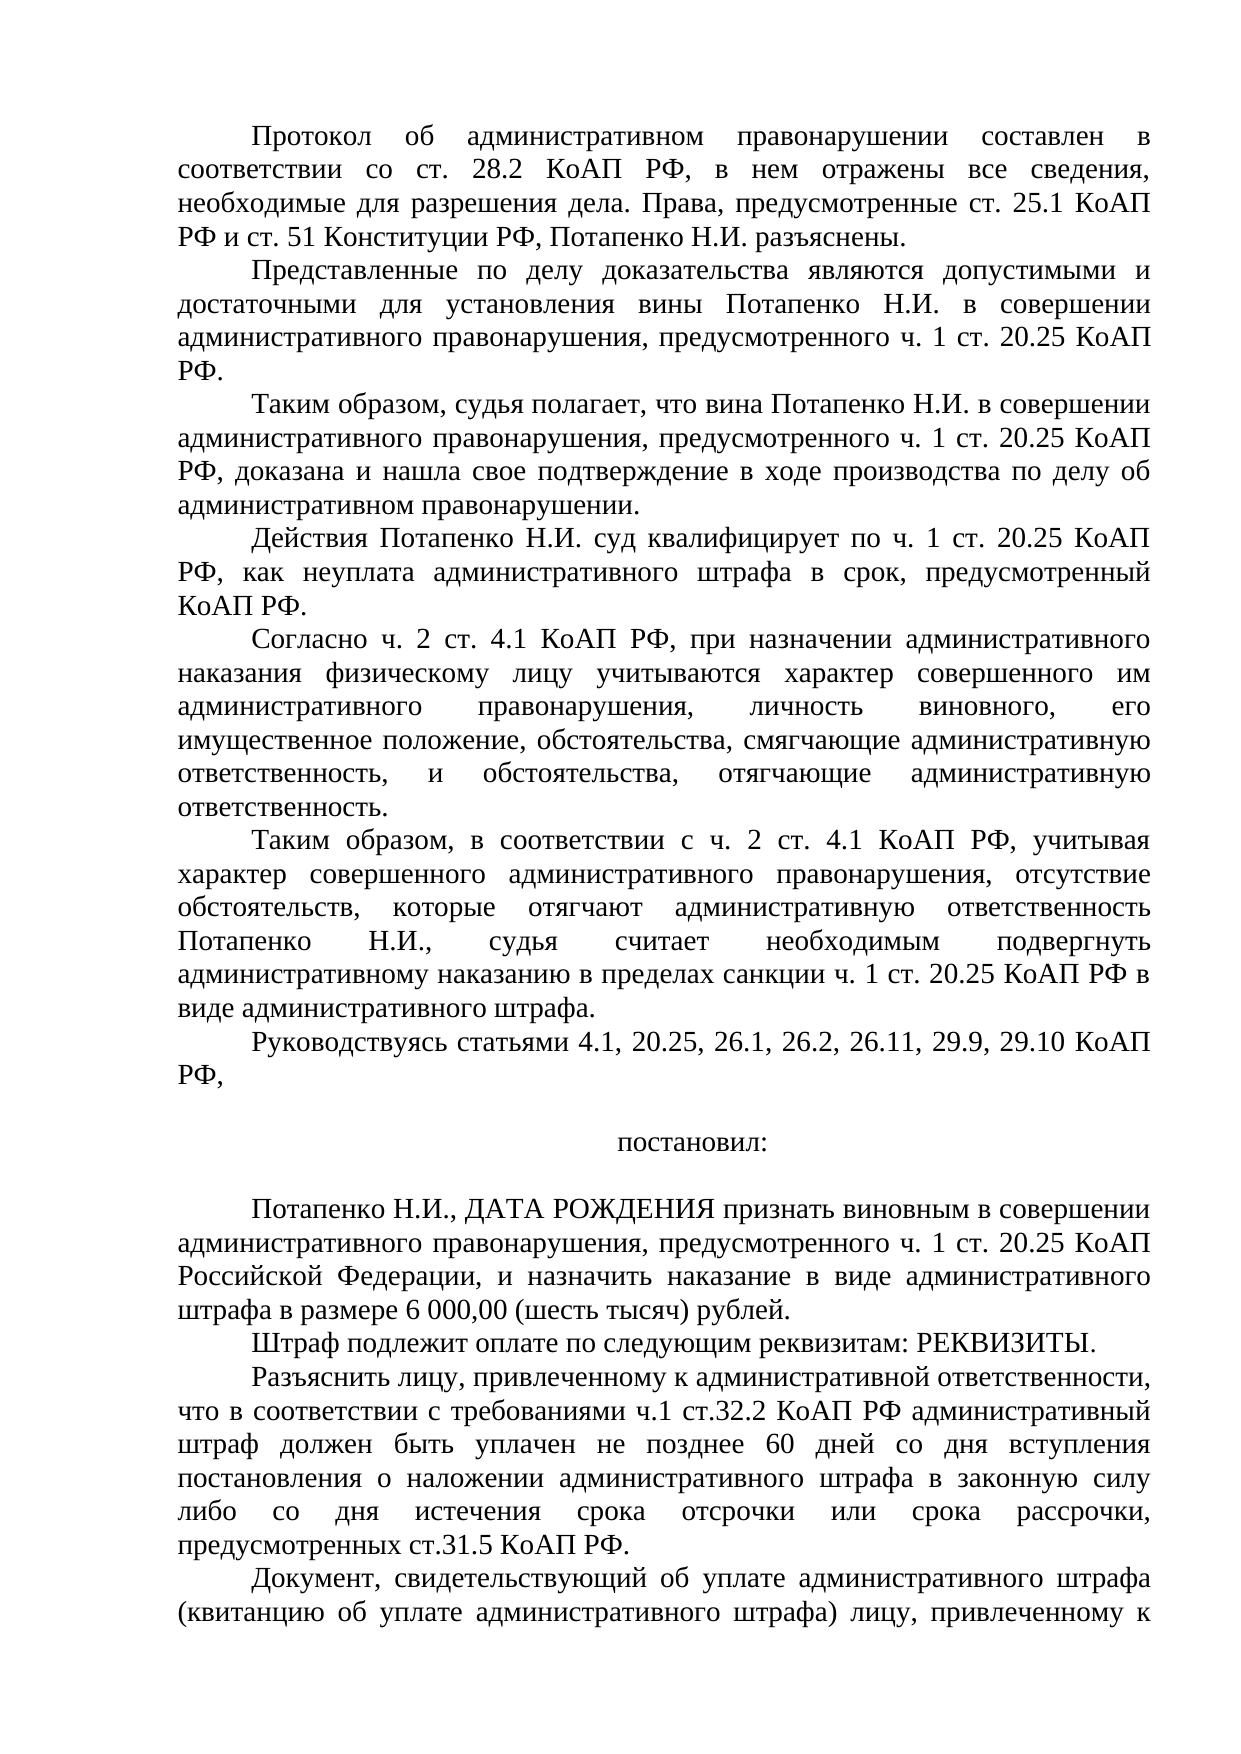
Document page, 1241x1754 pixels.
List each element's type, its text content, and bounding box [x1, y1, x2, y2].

text Таким образом, судья полагает, что вина Потапенко Н.И. в совершении административного правонарушения, предусмотренного ч. 1 ст. 20.25 КоАП РФ, доказана и нашла свое подтверждение в ходе производства по делу об административном правонарушении. [177, 386, 1152, 521]
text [177, 1560, 1152, 1627]
text Разъяснить лицу, привлеченному к административной ответственности, что в соответствии с требованиями ч.1 ст.32.2 КоАП РФ административный штраф должен быть уплачен не позднее 60 дней со дня вступления постановления о наложении административного штрафа в законную силу либо со дня истечения срока отсрочки или срока рассрочки, предусмотренных ст.31.5 КоАП РФ. [177, 1359, 1152, 1560]
text Руководствуясь статьями 4.1, 20.25, 26.1, 26.2, 26.11, 29.9, 29.10 КоАП РФ, [177, 1024, 1152, 1091]
text Потапенко Н.И., ДАТА РОЖДЕНИЯ признать виновным в совершении административного правонарушения, предусмотренного ч. 1 ст. 20.25 КоАП Российской Федерации, и назначить наказание в виде административного штрафа в размере 6 000,00 (шесть тысяч) рублей. [177, 1191, 1152, 1326]
text Представленные по делу доказательства являются допустимыми и достаточными для установления вины Потапенко Н.И. в совершении административного правонарушения, предусмотренного ч. 1 ст. 20.25 КоАП РФ. [177, 252, 1152, 386]
text постановил: [177, 1124, 1152, 1158]
text Действия Потапенко Н.И. суд квалифицирует по ч. 1 ст. 20.25 КоАП РФ, как неуплата административного штрафа в срок, предусмотренный КоАП РФ. [177, 521, 1152, 621]
text Таким образом, в соответствии с ч. 2 ст. 4.1 КоАП РФ, учитывая характер совершенного административного правонарушения, отсутствие обстоятельств, которые отягчают административную ответственность Потапенко Н.И., судья считает необходимым подвергнуть административному наказанию в пределах санкции ч. 1 ст. 20.25 КоАП РФ в виде административного штрафа. [177, 822, 1152, 1024]
text Протокол об административном правонарушении составлен в соответствии со ст. 28.2 КоАП РФ, в нем отражены все сведения, необходимые для разрешения дела. Права, предусмотренные ст. 25.1 КоАП РФ и ст. 51 Конституции РФ, Потапенко Н.И. разъяснены. [177, 118, 1152, 252]
text Согласно ч. 2 ст. 4.1 КоАП РФ, при назначении административного наказания физическому лицу учитываются характер совершенного им административного правонарушения, личность виновного, его имущественное положение, обстоятельства, смягчающие административную ответственность, и обстоятельства, отягчающие административную ответственность. [177, 621, 1152, 822]
text Штраф подлежит оплате по следующим реквизитам: РЕКВИЗИТЫ. [177, 1326, 1152, 1359]
